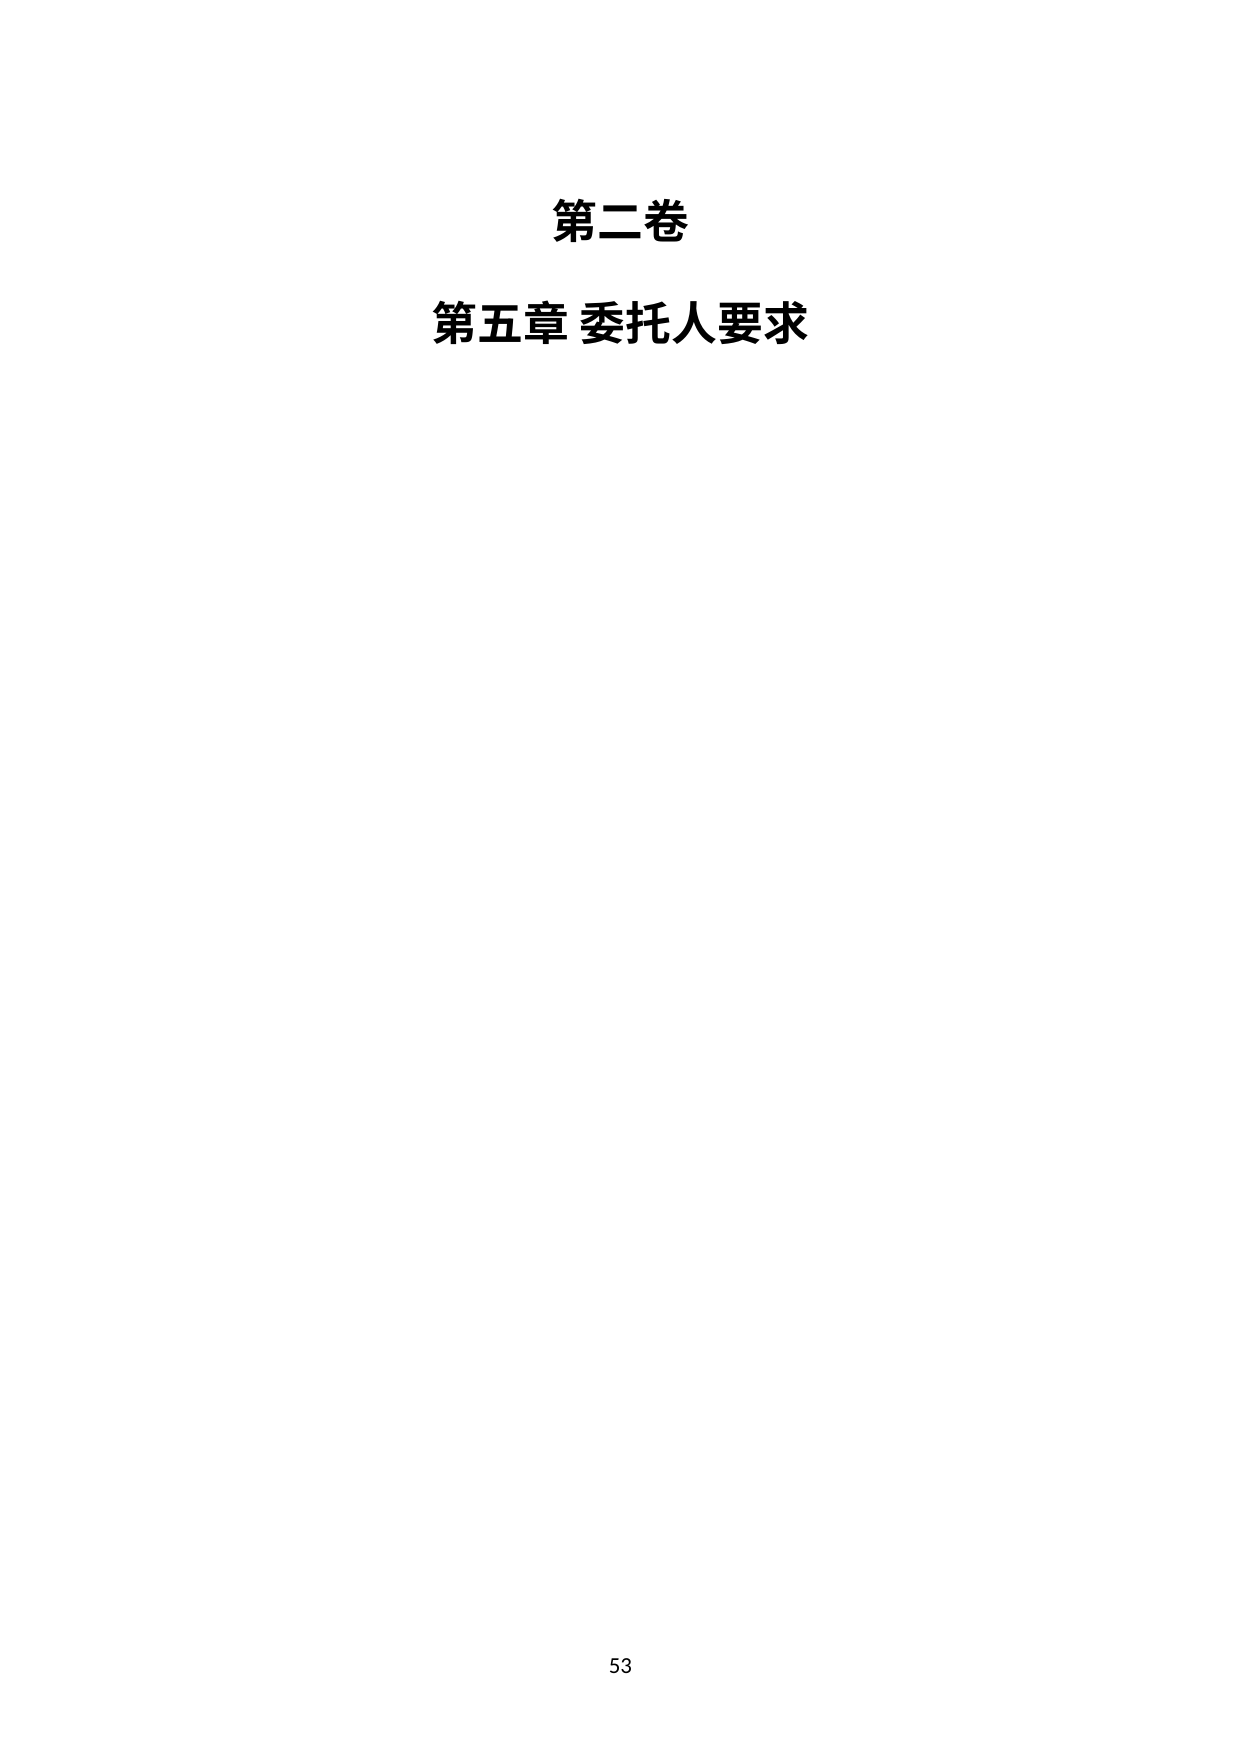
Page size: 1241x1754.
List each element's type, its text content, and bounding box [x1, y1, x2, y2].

text 第五章 委托人要求 [112, 287, 1128, 353]
text 第二卷 [112, 185, 1128, 252]
